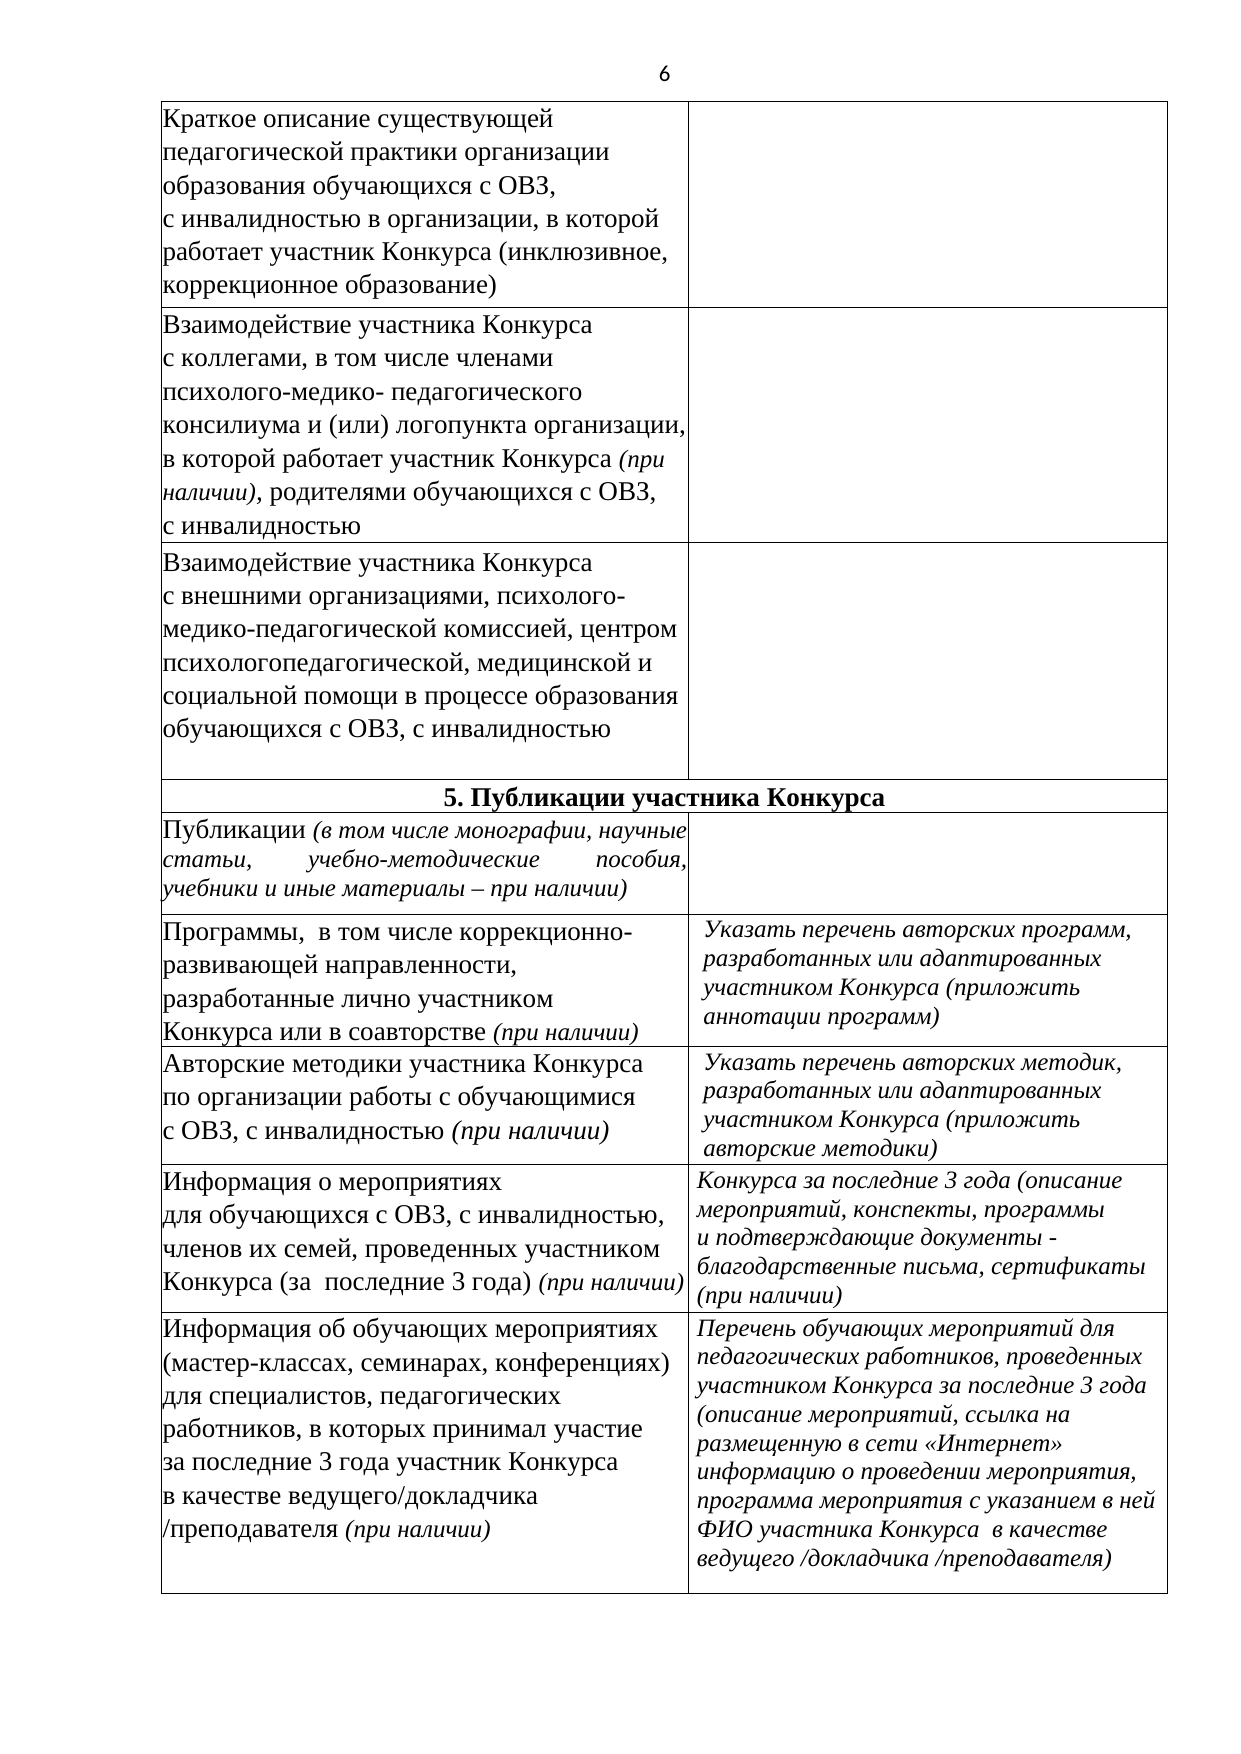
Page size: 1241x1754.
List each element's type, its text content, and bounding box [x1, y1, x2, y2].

table_cell Публикации (в том числе монографии, научные статьи, учебно-методические пособия, учебники и иные материалы – при наличии) [162, 813, 688, 913]
table_cell Указать перечень авторских методик, разработанных или адаптированных участником Конкурса (приложить авторские методики) [689, 1047, 1167, 1164]
table_cell Перечень обучающих мероприятий для педагогических работников, проведенных участником Конкурса за последние 3 года (описание мероприятий, ссылка на размещенную в сети «Интернет» информацию о проведении мероприятия, программа мероприятия с указанием в ней ФИО участника Конкурса в качестве ведущего /докладчика /преподавателя) [689, 1313, 1167, 1593]
table_cell Конкурса за последние 3 года (описание мероприятий, конспекты, программы и подтверждающие документы - благодарственные письма, сертификаты (при наличии) [689, 1165, 1167, 1312]
table_cell Информация о мероприятиях для обучающихся с ОВЗ, с инвалидностью, членов их семей, проведенных участником Конкурса (за последние 3 года) (при наличии) [162, 1165, 688, 1312]
table_cell Взаимодействие участника Конкурса с коллегами, в том числе членами психолого-медико- педагогического консилиума и (или) логопункта организации, в которой работает участник Конкурса (при наличии), родителями обучающихся с ОВЗ, с инвалидностью [162, 308, 688, 542]
table_cell [689, 813, 1167, 913]
table_cell Указать перечень авторских программ, разработанных или адаптированных участником Конкурса (приложить аннотации программ) [689, 915, 1167, 1046]
table_header [689, 102, 1167, 307]
table_cell Информация об обучающих мероприятиях (мастер-классах, семинарах, конференциях) для специалистов, педагогических работников, в которых принимал участие за последние 3 года участник Конкурса в качестве ведущего/докладчика /преподавателя (при наличии) [162, 1313, 688, 1593]
table_cell [689, 308, 1167, 542]
table_cell Взаимодействие участника Конкурса с внешними организациями, психолого-медико-педагогической комиссией, центром психологопедагогической, медицинской и социальной помощи в процессе образования обучающихся с ОВЗ, с инвалидностью [162, 543, 688, 779]
table_cell Программы, в том числе коррекционно- развивающей направленности, разработанные лично участником Конкурса или в соавторстве (при наличии) [162, 915, 688, 1046]
table_cell Авторские методики участника Конкурса по организации работы с обучающимися с ОВЗ, с инвалидностью (при наличии) [162, 1047, 688, 1164]
table_cell [689, 543, 1167, 779]
table_header Краткое описание существующей педагогической практики организации образования обучающихся с ОВЗ, с инвалидностью в организации, в которой работает участник Конкурса (инклюзивное, коррекционное образование) [162, 102, 688, 307]
table_cell 5. Публикации участника Конкурса [162, 780, 1167, 812]
